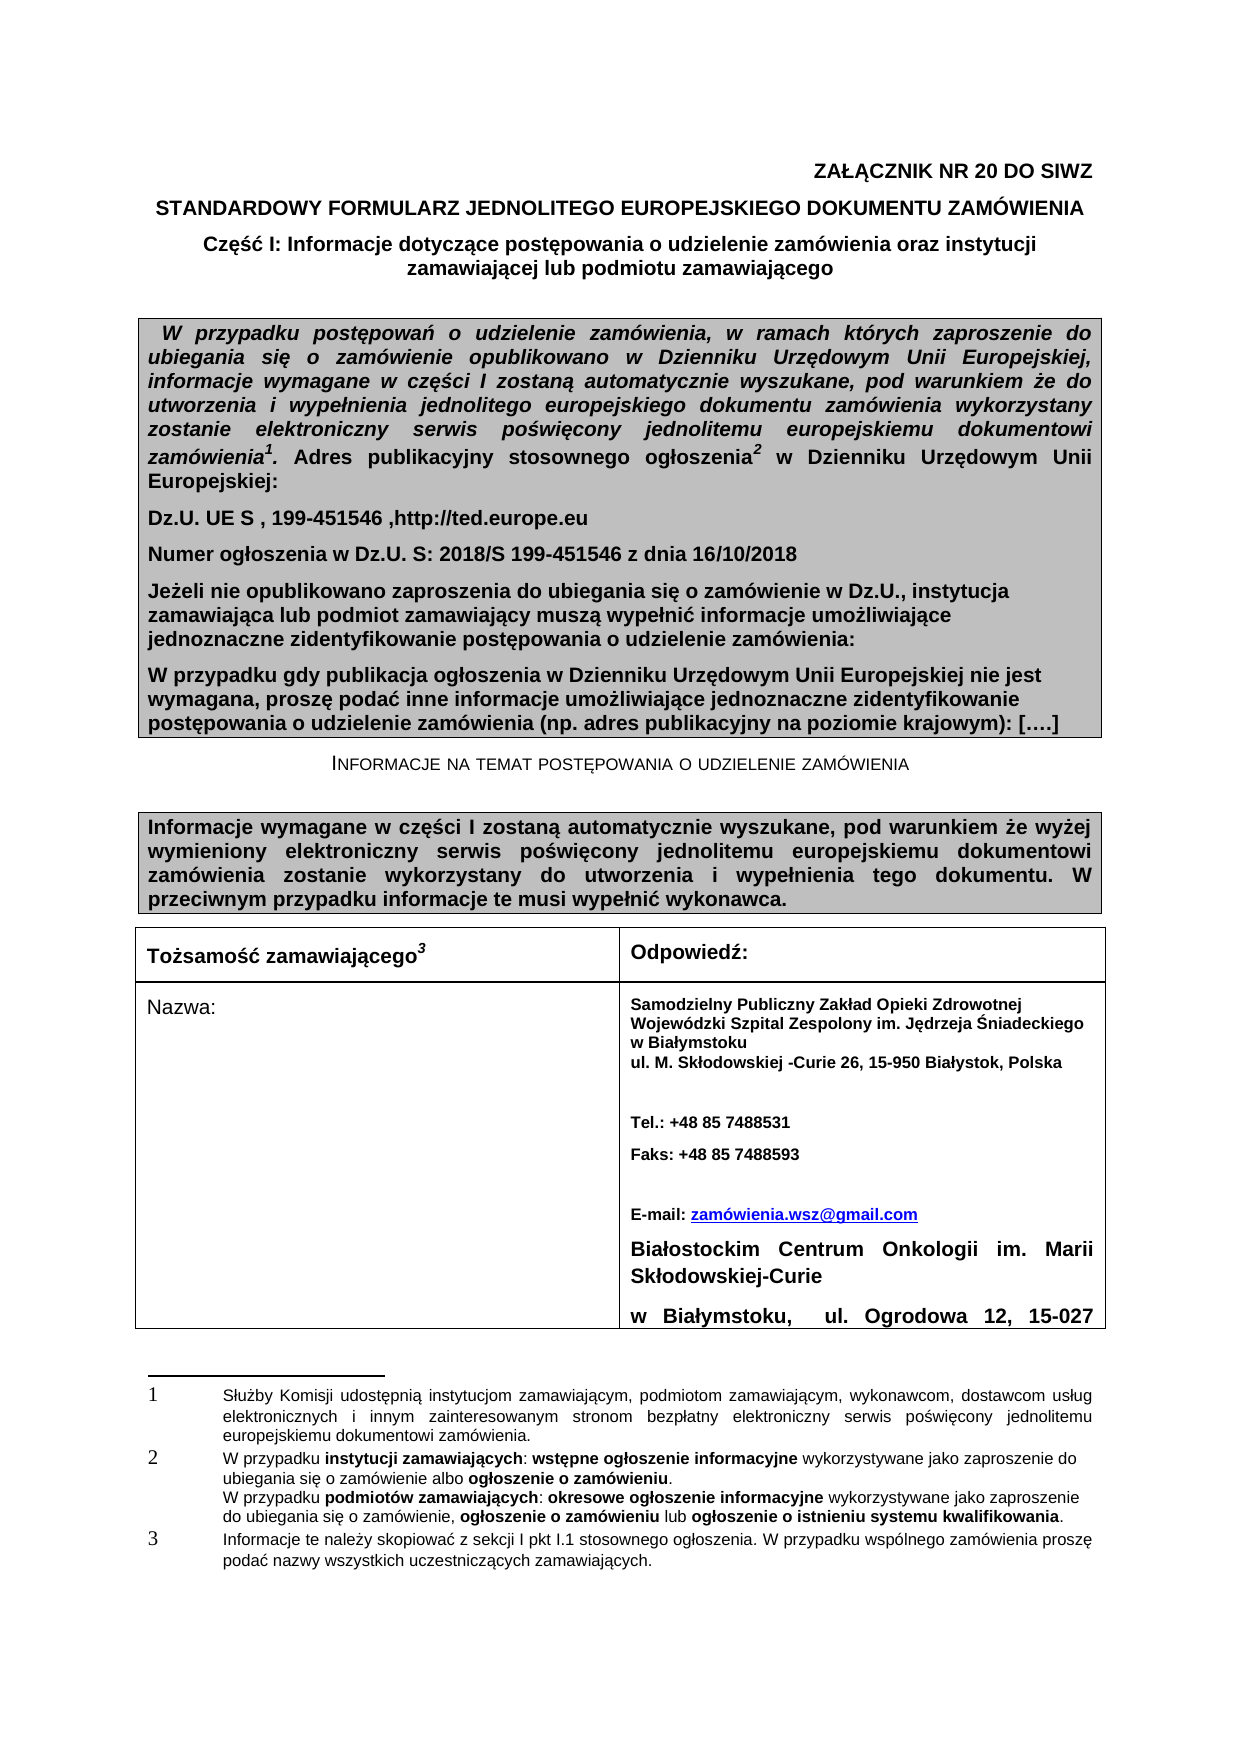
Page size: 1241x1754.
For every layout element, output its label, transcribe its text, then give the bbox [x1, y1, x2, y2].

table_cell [620, 983, 1105, 1328]
text W przypadku postępowań o udzielenie zamówienia, w ramach których zaproszenie do ubiegania się o zamówienie opublikowano w Dzienniku Urzędowym Unii Europejskiej, informacje wymagane w części I zostaną automatycznie wyszukane, pod warunkiem że do utworzenia i wypełnienia jednolitego europejskiego dokumentu zamówienia wykorzystany zostanie elektroniczny serwis poświęcony jednolitemu europejskiemu dokumentowi zamówienia. Adres publikacyjny stosownego ogłoszenia w Dzienniku Urzędowym Unii Europejskiej: [139, 319, 1101, 493]
text Numer ogłoszenia w Dz.U. S: 2018/S 199-451546 z dnia 16/10/2018 [139, 539, 1101, 566]
table_header Odpowiedź: [620, 928, 1105, 981]
text Dz.U. UE S , 199-451546 ,http://ted.europe.eu [139, 503, 1101, 530]
table_cell Nazwa: [136, 983, 619, 1328]
text Standardowy formularz jednolitego europejskiego dokumentu zamówienia [148, 196, 1093, 220]
title Informacje na temat postępowania o udzielenie zamówienia [148, 751, 1093, 774]
text Załącznik nr 20 do siwz [148, 159, 1093, 183]
title Część I: Informacje dotyczące postępowania o udzielenie zamówienia oraz instytucji zamawiającej lub podmiotu zamawiającego [148, 232, 1093, 280]
table_header Tożsamość zamawiającego [136, 928, 619, 981]
text Informacje wymagane w części I zostaną automatycznie wyszukane, pod warunkiem że wyżej wymieniony elektroniczny serwis poświęcony jednolitemu europejskiemu dokumentowi zamówienia zostanie wykorzystany do utworzenia i wypełnienia tego dokumentu. W przeciwnym przypadku informacje te musi wypełnić wykonawca. [139, 813, 1101, 913]
text W przypadku gdy publikacja ogłoszenia w Dzienniku Urzędowym Unii Europejskiej nie jest wymagana, proszę podać inne informacje umożliwiające jednoznaczne zidentyfikowanie postępowania o udzielenie zamówienia (np. adres publikacyjny na poziomie krajowym): [….] [139, 660, 1101, 737]
text Jeżeli nie opublikowano zaproszenia do ubiegania się o zamówienie w Dz.U., instytucja zamawiająca lub podmiot zamawiający muszą wypełnić informacje umożliwiające jednoznaczne zidentyfikowanie postępowania o udzielenie zamówienia: [139, 576, 1101, 651]
